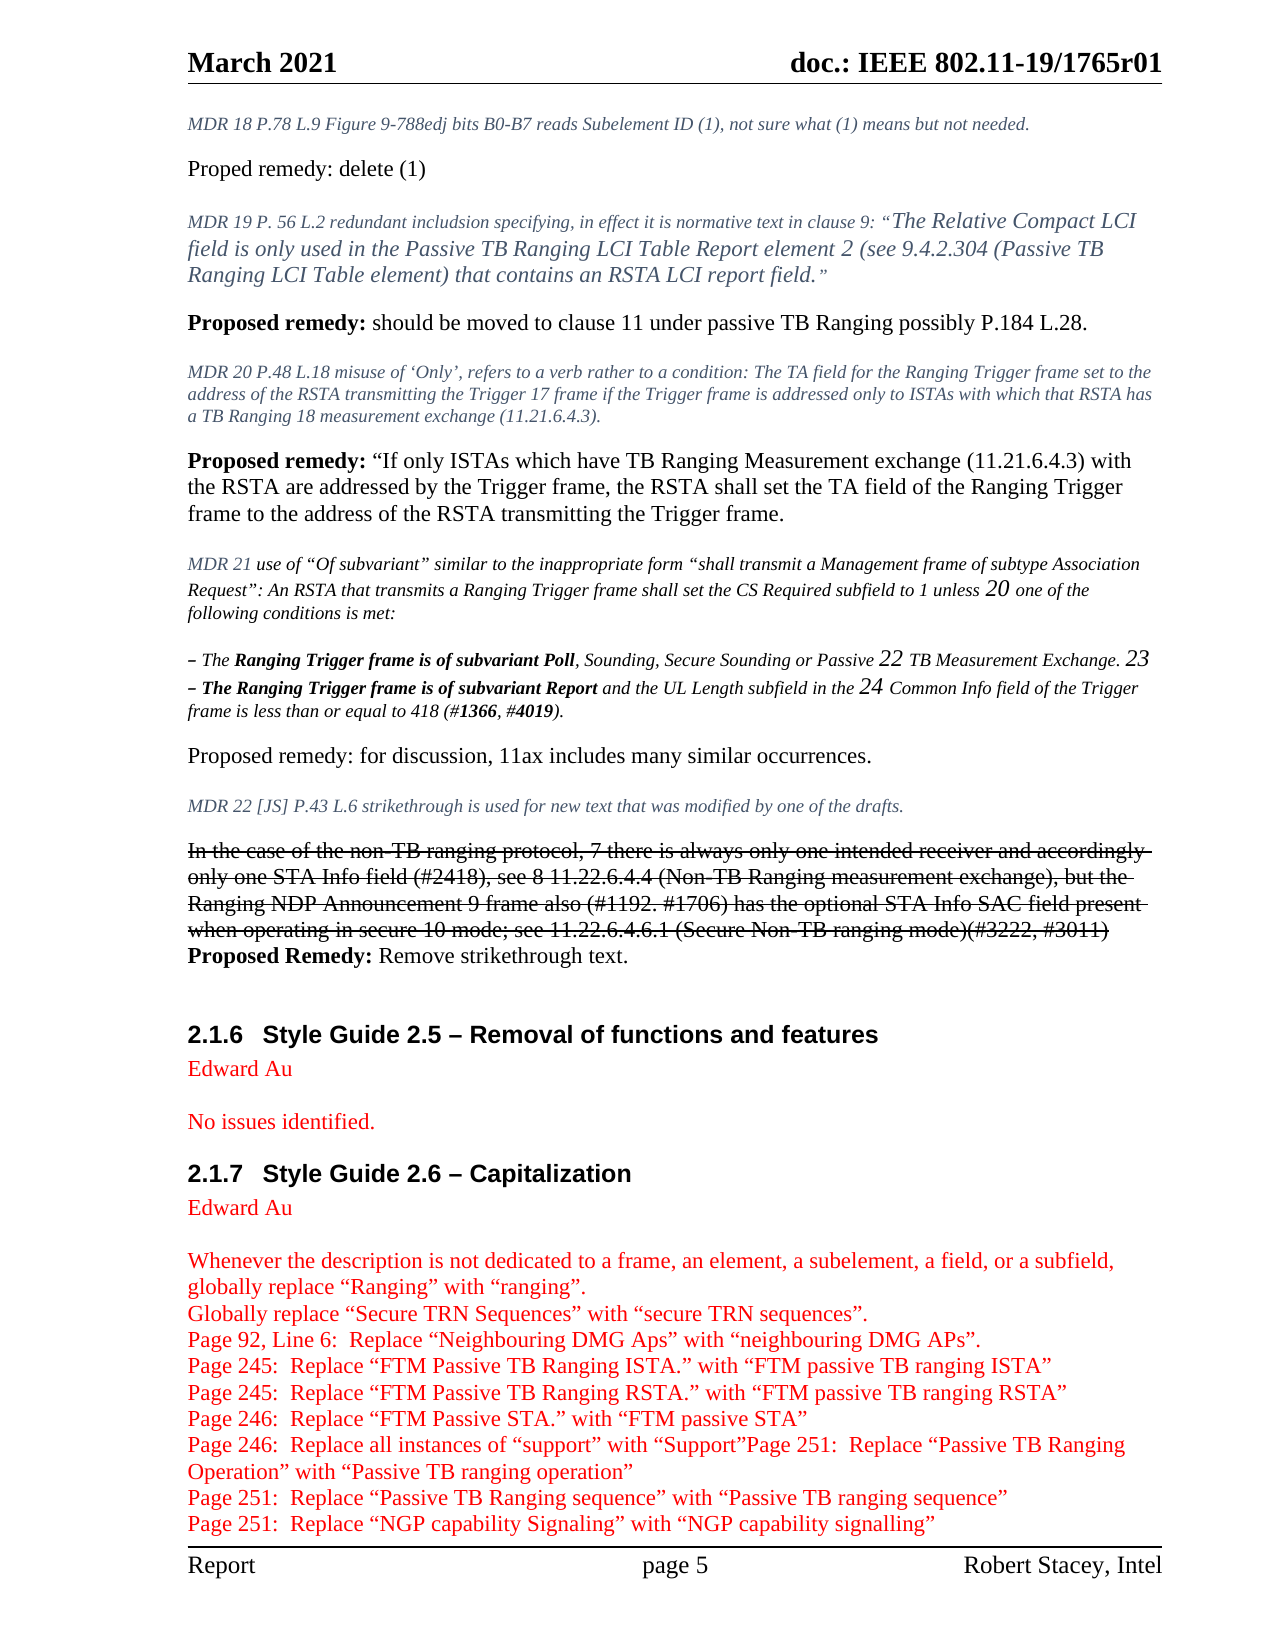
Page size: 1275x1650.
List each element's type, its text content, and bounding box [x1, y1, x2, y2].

text Proposed remedy: “If only ISTAs which have TB Ranging Measurement exchange (11.21.6.4.3) with the RSTA are addressed by the Trigger frame, the RSTA shall set the TA field of the Ranging Trigger frame to the address of the RSTA transmitting the Trigger frame. [187, 447, 1162, 526]
text Page 246: Replace all instances of “support” with “Support”Page 251: Replace “Passive TB Ranging Operation” with “Passive TB ranging operation” [187, 1431, 1162, 1484]
text Whenever the description is not dedicated to a frame, an element, a subelement, a field, or a subfield, globally replace “Ranging” with “ranging”. [187, 1247, 1162, 1300]
text Proposed remedy: should be moved to clause 11 under passive TB Ranging possibly P.184 L.28. [187, 309, 1162, 335]
text In the case of the non-TB ranging protocol, 7 there is always only one intended receiver and accordingly only one STA Info field (#2418), see 8 11.22.6.4.4 (Non-TB Ranging measurement exchange), but the Ranging NDP Announcement 9 frame also (#1192. #1706) has the optional STA Info SAC field present when operating in secure 10 mode; see 11.22.6.4.6.1 (Secure Non-TB ranging mode)(#3222, #3011) [187, 837, 1162, 942]
text Page 246: Replace “FTM Passive STA.” with “FTM passive STA” [187, 1405, 1162, 1431]
text – The Ranging Trigger frame is of subvariant Poll, Sounding, Secure Sounding or Passive 22 TB Measurement Exchange. 23 – The Ranging Trigger frame is of subvariant Report and the UL Length subfield in the 24 Common Info field of the Trigger frame is less than or equal to 418 (#1366, #4019). [187, 644, 1162, 721]
subtitle Style Guide 2.6 – Capitalization [187, 1159, 1162, 1188]
text Proposed remedy: for discussion, 11ax includes many similar occurrences. [187, 742, 1162, 768]
subtitle Style Guide 2.5 – Removal of functions and features [187, 1020, 1162, 1049]
text Page 245: Replace “FTM Passive TB Ranging ISTA.” with “FTM passive TB ranging ISTA” [187, 1352, 1162, 1379]
text Edward Au [187, 1055, 1162, 1082]
text Proposed Remedy: Remove strikethrough text. [187, 942, 1162, 969]
text Page 245: Replace “FTM Passive TB Ranging RSTA.” with “FTM passive TB ranging RSTA” [187, 1379, 1162, 1405]
text Edward Au [187, 1194, 1162, 1221]
text Globally replace “Secure TRN Sequences” with “secure TRN sequences”. [187, 1300, 1162, 1326]
text Proped remedy: delete (1) [187, 155, 1162, 181]
text Page 251: Replace “Passive TB Ranging sequence” with “Passive TB ranging sequence” [187, 1484, 1162, 1511]
text Page 251: Replace “NGP capability Signaling” with “NGP capability signalling” [187, 1511, 1162, 1537]
text Page 92, Line 6: Replace “Neighbouring DMG Aps” with “neighbouring DMG APs”. [187, 1326, 1162, 1352]
text No issues identified. [187, 1108, 1162, 1134]
